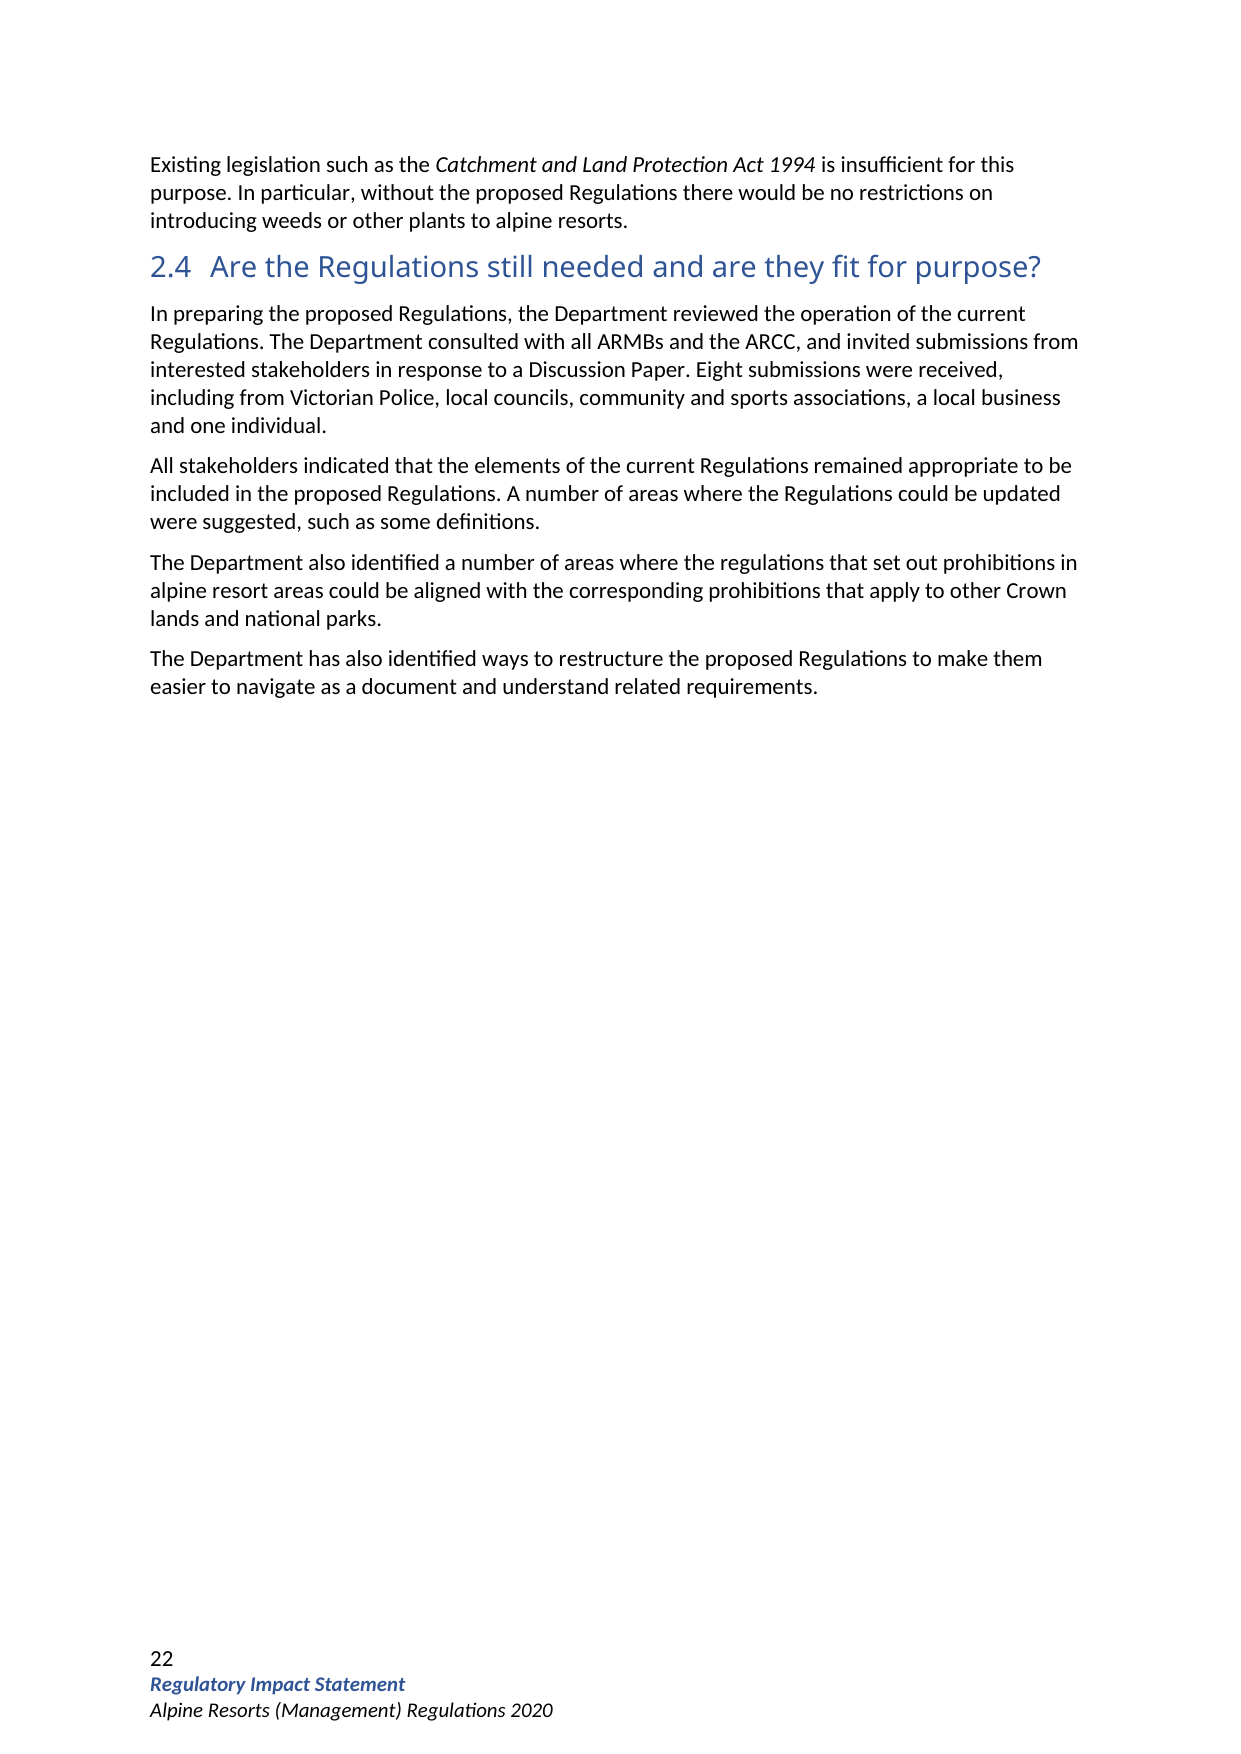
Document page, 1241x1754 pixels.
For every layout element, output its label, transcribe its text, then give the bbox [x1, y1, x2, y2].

text In preparing the proposed Regulations, the Department reviewed the operation of the current Regulations. The Department consulted with all ARMBs and the ARCC, and invited submissions from interested stakeholders in response to a Discussion Paper. Eight submissions were received, including from Victorian Police, local councils, community and sports associations, a local business and one individual. [150, 299, 1090, 439]
subtitle Are the Regulations still needed and are they fit for purpose? [150, 247, 1090, 286]
text All stakeholders indicated that the elements of the current Regulations remained appropriate to be included in the proposed Regulations. A number of areas where the Regulations could be updated were suggested, such as some definitions. [150, 451, 1090, 535]
text The Department also identified a number of areas where the regulations that set out prohibitions in alpine resort areas could be aligned with the corresponding prohibitions that apply to other Crown lands and national parks. [150, 548, 1090, 632]
text Existing legislation such as the Catchment and Land Protection Act 1994 is insufficient for this purpose. In particular, without the proposed Regulations there would be no restrictions on introducing weeds or other plants to alpine resorts. [150, 150, 1090, 234]
text The Department has also identified ways to restructure the proposed Regulations to make them easier to navigate as a document and understand related requirements. [150, 644, 1090, 701]
